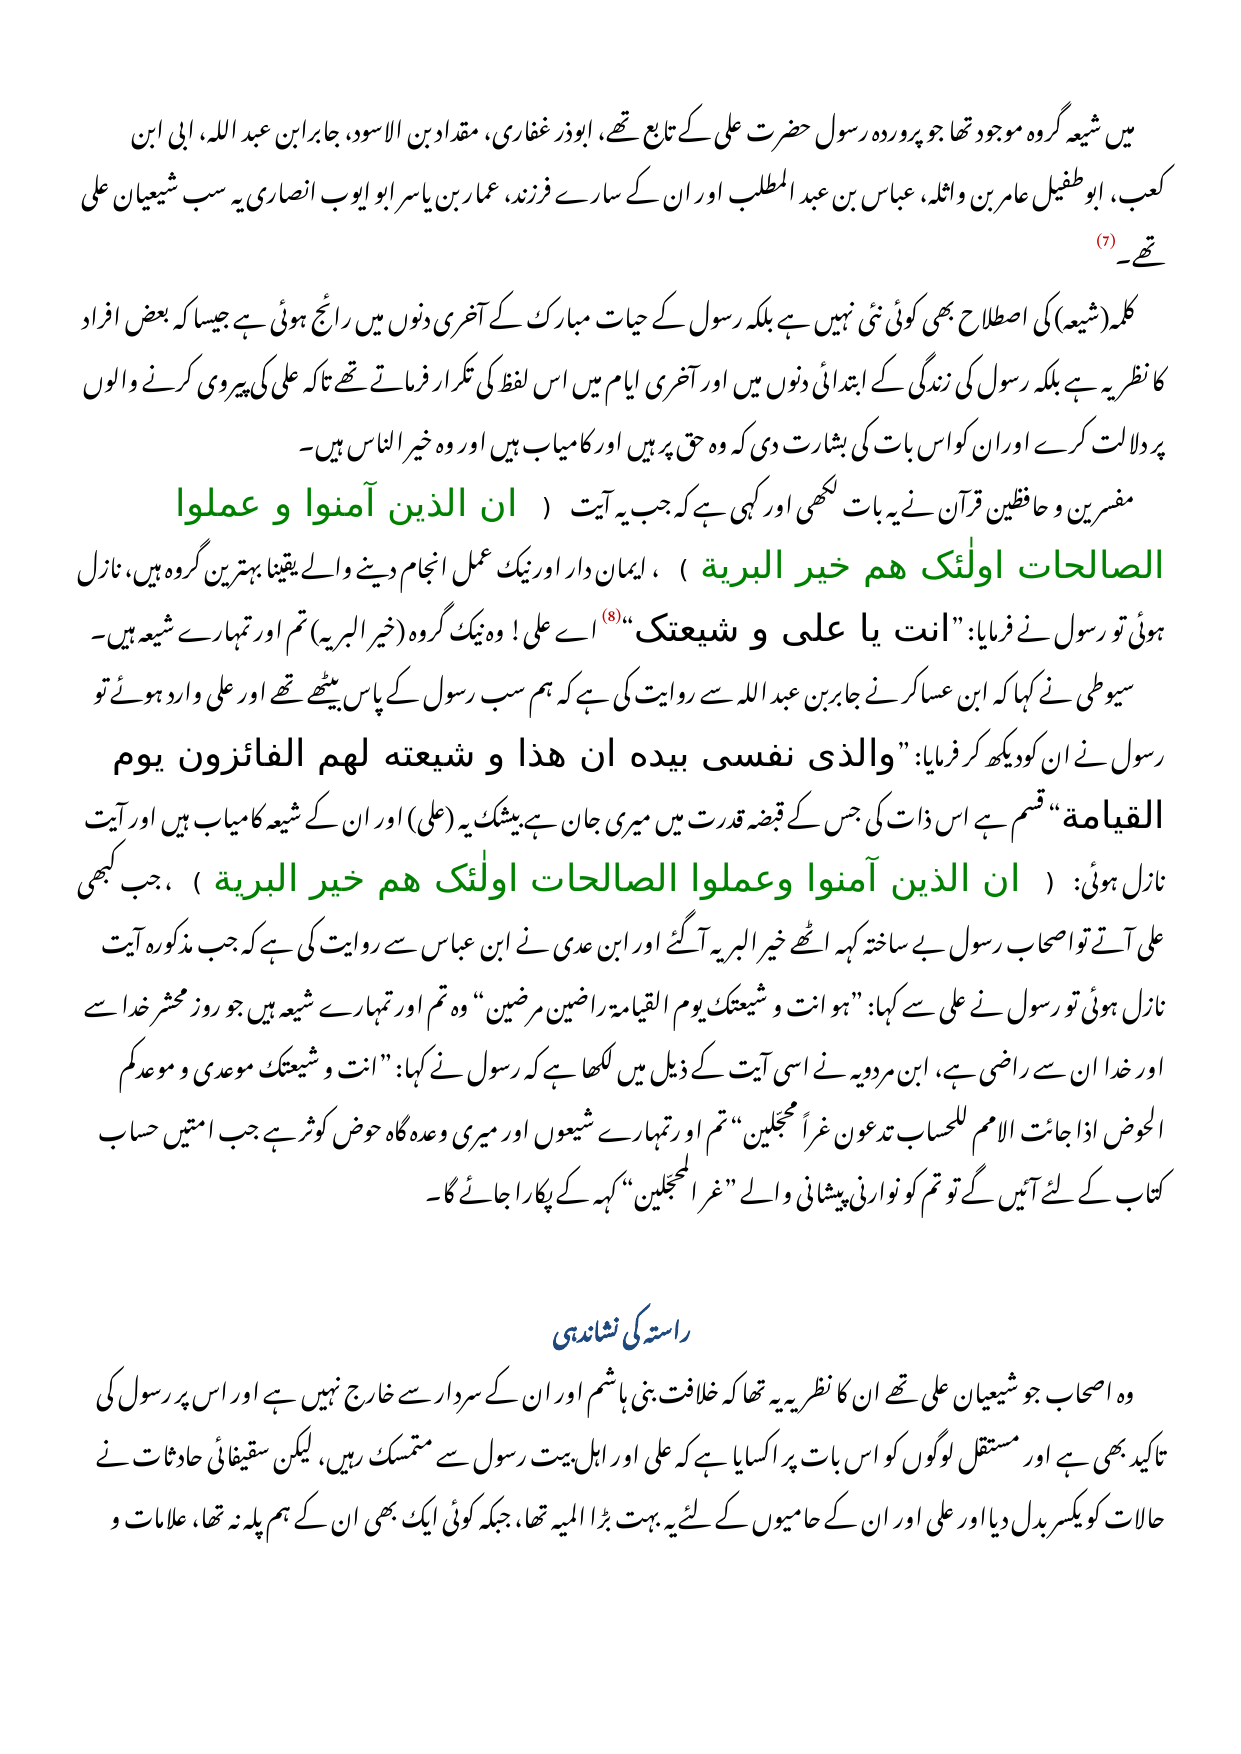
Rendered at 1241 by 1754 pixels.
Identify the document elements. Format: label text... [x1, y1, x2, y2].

subtitle راستہ کی نشاندہی [75, 1294, 1165, 1356]
text کلمہ(شیعہ) کی اصطلاح بھی کوئی نئی نہیں ہے بلکہ رسول کے حیات مبارک کے آخری دنوں میں رائج ہوئی ہے جیسا کہ بعض افراد کا نظریہ ہے بلکہ رسول کی زندگی کے ابتدائی دنوں میں اور آخری ایام میں اس لفظ کی تکرار فرماتے تھے تاکہ علی کی پیروی کرنے والوں پر دلالت کرے اوران کواس بات کی بشارت دی کہ وہ حق پر ہیں اور کامیاب ہیں اور وہ خیر الناس ہیں۔ [75, 281, 1165, 469]
text سیوطی نے کہا کہ ابن عساکر نے جابربن عبد اللہ سے روایت کی ہے کہ ہم سب رسول کے پاس بیٹھے تھے اور علی وارد ہوئے تو رسول نے ان کودیکھ کر فرمایا: ”والذی نفسی بیده ان هذا و شیعته لهم الفائزون یوم القیامة“ قسم ہے اس ذات کی جس کے قبضہ قدرت میں میری جان ہے بیشک یہ (علی) اور ان کے شیعہ کامیاب ہیں اور آیت نازل ہوئی: ( ان الذین آمنوا وعملوا الصالحات اولٰئک هم خیر البریة ) ، جب کبھی علی آتے تواصحاب رسول بے ساختہ کہہ اٹھے خیر البریہ آگئے اور ابن عدی نے ابن عباس سے روایت کی ہے کہ جب مذکورہ آیت نازل ہوئی تو رسول نے علی سے کہا: ”ہو انت و شیعتک یوم القیامة راضین مرضین“ وہ تم اور تمہارے شیعہ ہیں جو روز محشر خدا سے اور خدا ان سے راضی ہے، ابن مردویہ نے اسی آیت کے ذیل میں لکھا ہے کہ رسول نے کہا: ”انت و شیعتک موعدی و موعدکم الحوض اذا جائت الامم للحساب تدعون غراً محجّلین“ تم او رتمہارے شیعوں اور میری وعدہ گاہ حوض کوثر ہے جب امتیں حساب کتاب کے لئے آئیں گے تو تم کو نوارنی پیشانی والے ”غر المحجّلین“ کہہ کے پکارا جائے گا۔ [75, 656, 1165, 1219]
text مفسرین و حافظین قرآن نے یہ بات لکھی اور کہی ہے کہ جب یہ آیت ( ان الذین آمنوا و عملوا الصالحات اولٰئک هم خیر البریة ) ، ایمان دار اور نیک عمل انجام دینے والے یقینا بہترین گروہ ہیں، نازل ہوئی تو رسول نے فرمایا: ”انت یا علی و شیعتک“(8) اے علی! وہ نیک گروہ (خیر البریہ) تم اور تمہارے شیعہ ہیں۔ [75, 469, 1165, 656]
text میں شیعہ گروہ موجود تھا جو پروردہ رسول حضرت علی کے تابع تھے، ابوذر غفاری، مقداد بن الاسود، جابرابن عبد اللہ، ابی ابن کعب، ابوطفیل عامر بن واثلہ، عباس بن عبد المطلب اور ان کے سارے فرزند، عمار بن یاسر ابو ایوب انصاری یہ سب شیعیان علی تھے۔(7) [75, 94, 1165, 281]
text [75, 1356, 1165, 1544]
